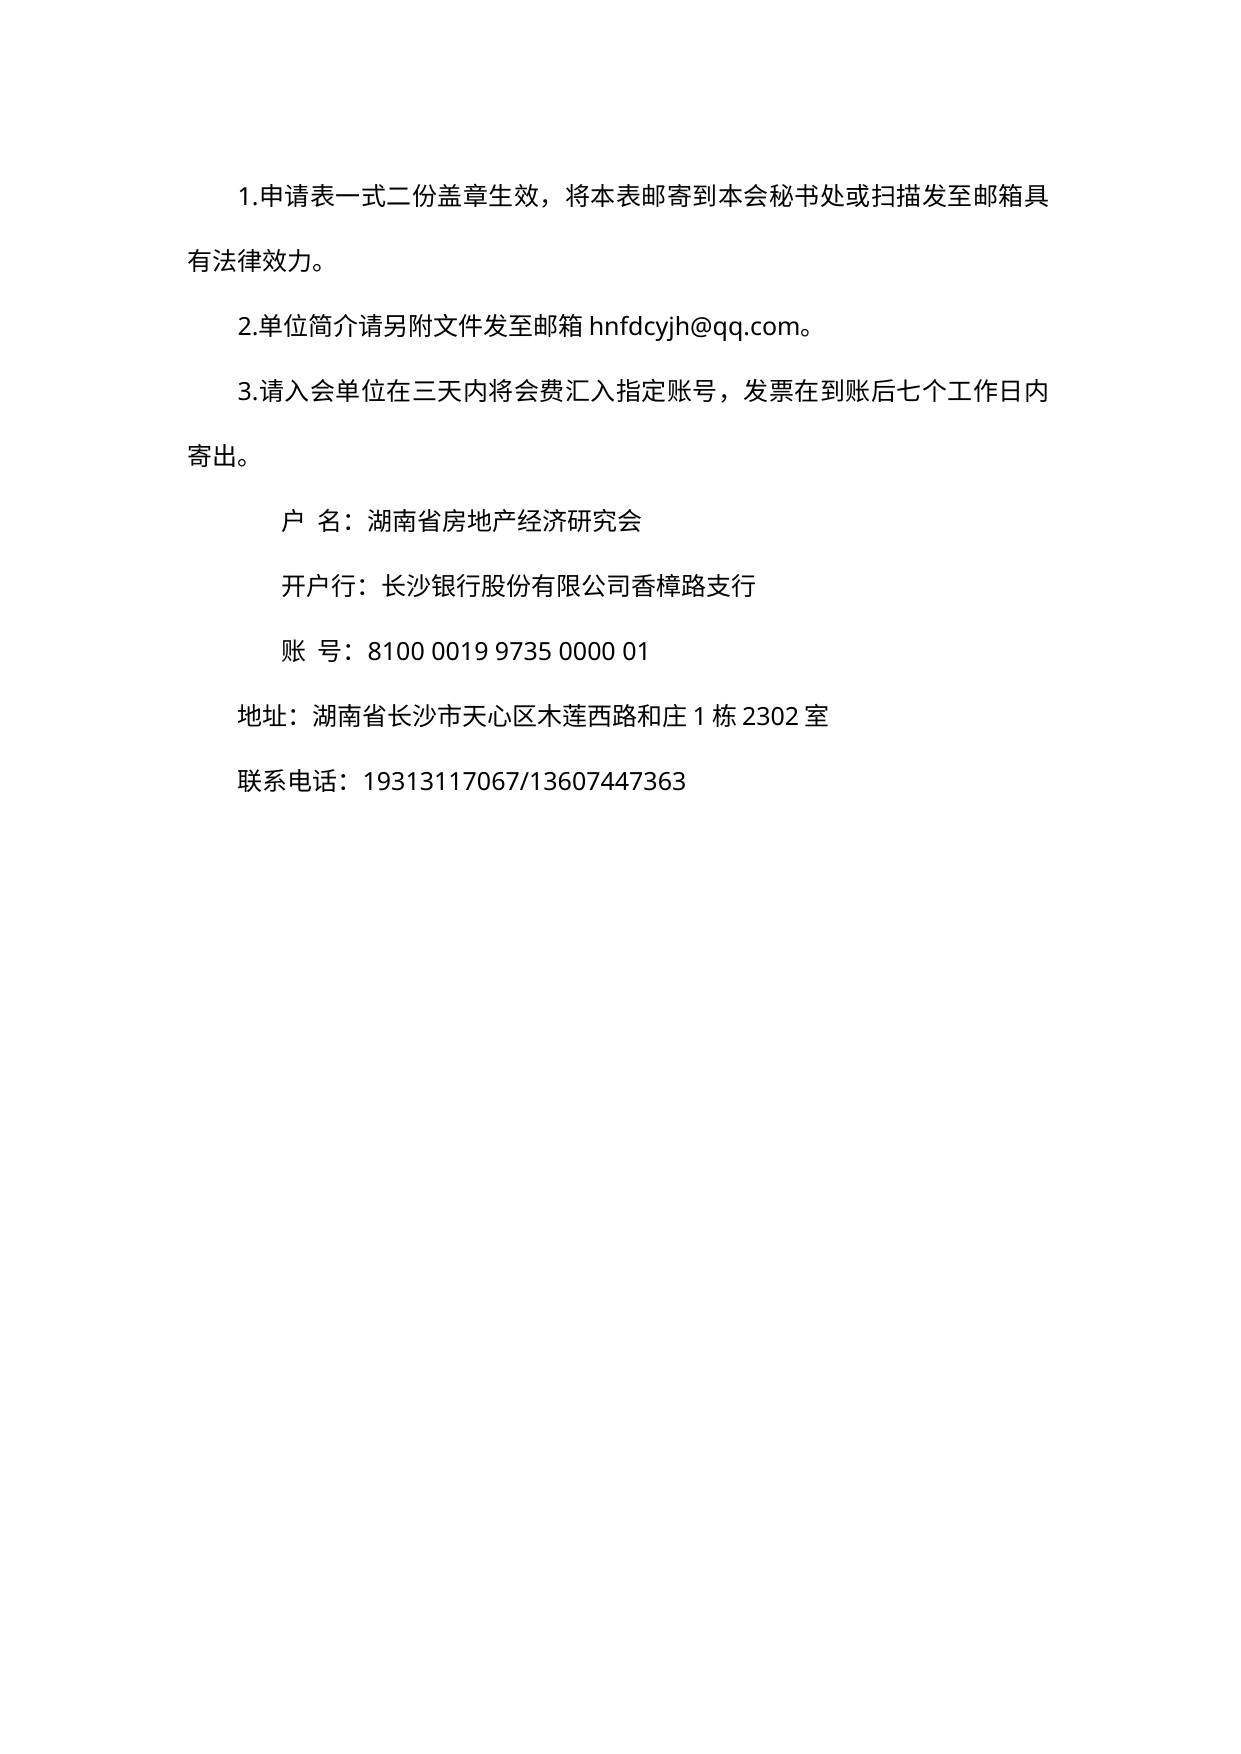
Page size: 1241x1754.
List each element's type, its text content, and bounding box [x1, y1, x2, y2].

text 3.请入会单位在三天内将会费汇入指定账号，发票在到账后七个工作日内寄出。 [187, 357, 1053, 487]
text 账 号：8100 0019 9735 0000 01 [231, 617, 1053, 682]
text 1.申请表一式二份盖章生效，将本表邮寄到本会秘书处或扫描发至邮箱具有法律效力。 [187, 162, 1053, 292]
text 开户行：长沙银行股份有限公司香樟路支行 [231, 552, 1053, 617]
text 2.单位简介请另附文件发至邮箱hnfdcyjh@qq.com。 [187, 292, 1053, 357]
text 地址：湖南省长沙市天心区木莲西路和庄1栋2302室 [187, 682, 1053, 747]
text 联系电话：19313117067/13607447363 [187, 747, 1053, 812]
text 户 名：湖南省房地产经济研究会 [231, 487, 1053, 552]
